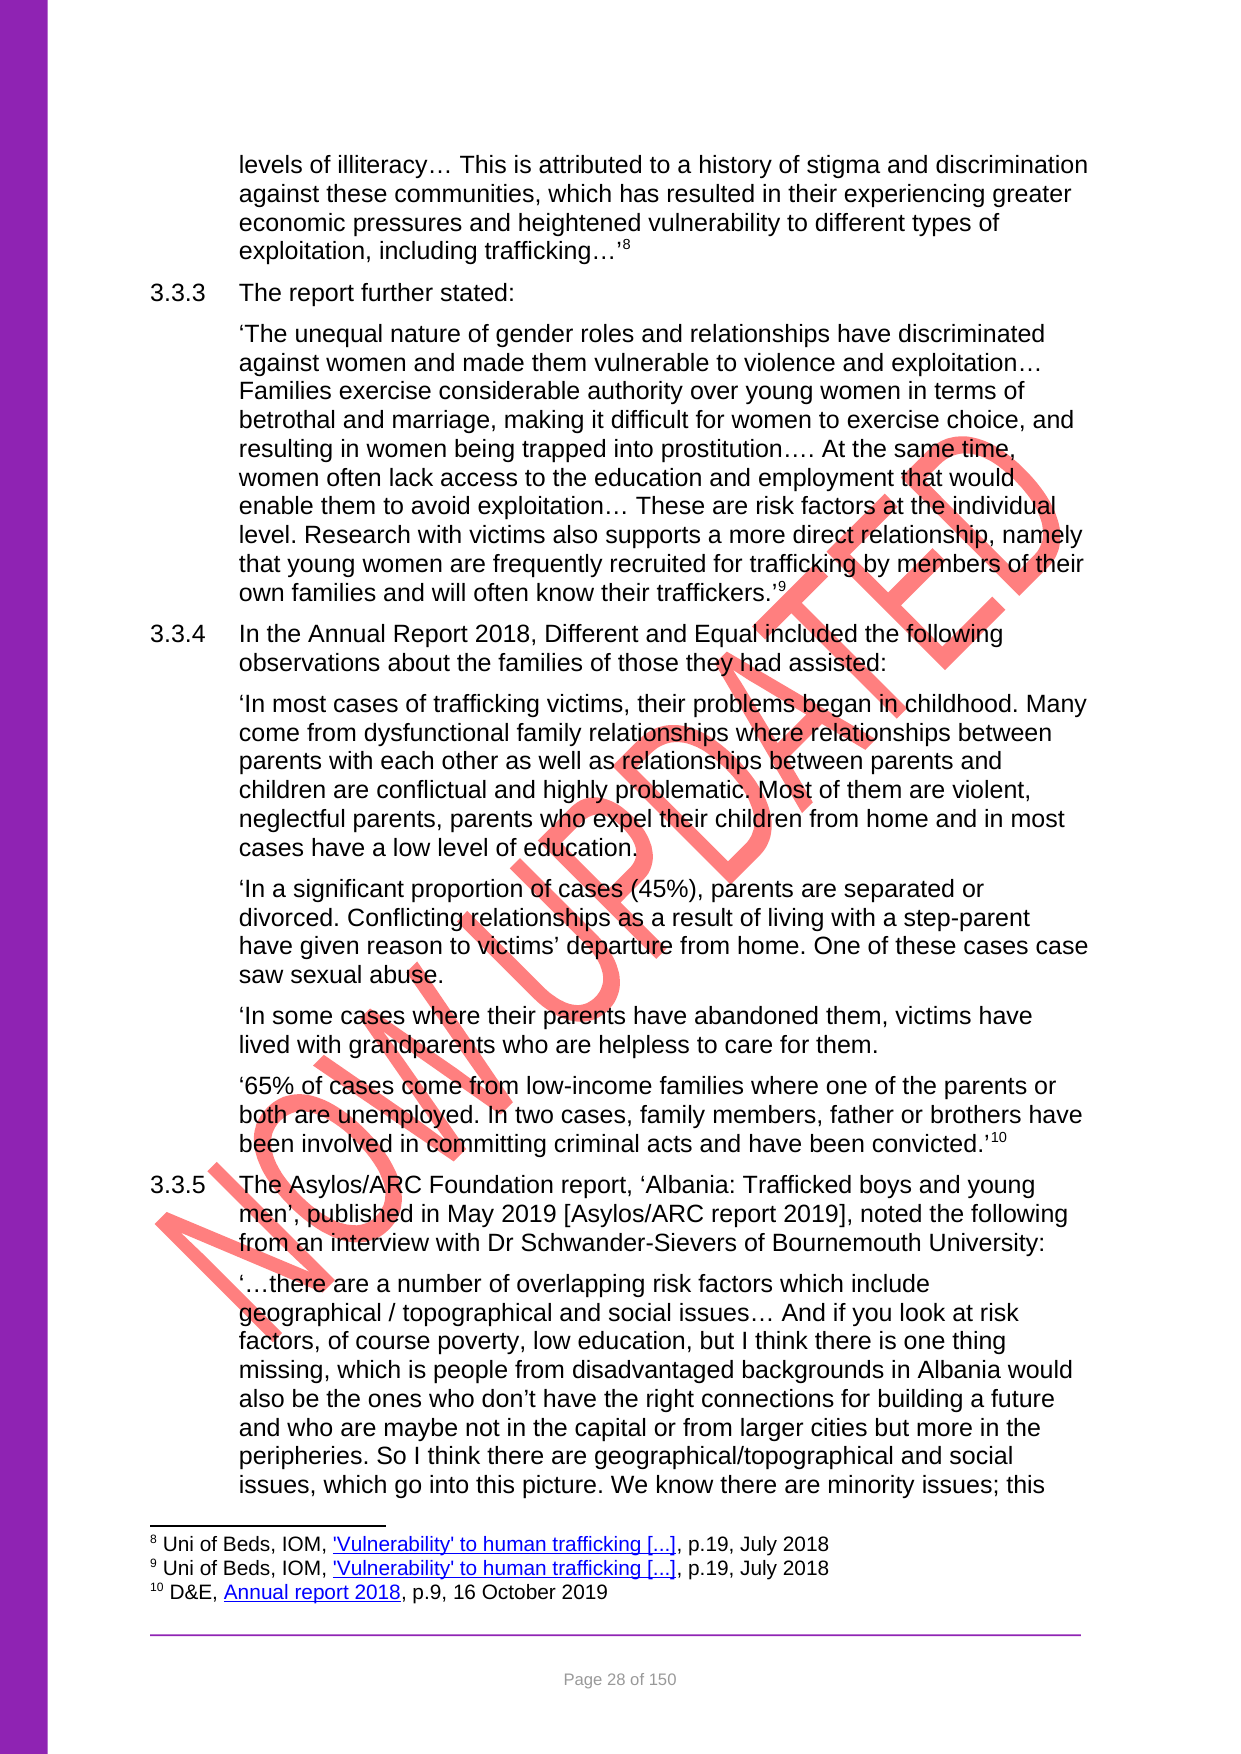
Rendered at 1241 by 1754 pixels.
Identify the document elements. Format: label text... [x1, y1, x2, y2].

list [239, 150, 1090, 265]
list ‘In most cases of trafficking victims, their problems began in childhood. Many come from dysfunctional family relationships where relationships between parents with each other as well as relationships between parents and children are conflictual and highly problematic. Most of them are violent, neglectful parents, parents who expel their children from home and in most cases have a low level of education. [239, 689, 1090, 861]
list ‘In a significant proportion of cases (45%), parents are separated or divorced. Conflicting relationships as a result of living with a step-parent have given reason to victims’ departure from home. One of these cases case saw sexual abuse. [239, 874, 1090, 989]
list The report further stated: [150, 277, 1090, 306]
list In the Annual Report 2018, Different and Equal included the following observations about the families of those they had assisted: [150, 619, 1090, 676]
list The Asylos/ARC Foundation report, ‘Albania: Trafficked boys and young men’, published in May 2019 [Asylos/ARC report 2019], noted the following from an interview with Dr Schwander-Sievers of Bournemouth University: [150, 1170, 1090, 1256]
list ‘The unequal nature of gender roles and relationships have discriminated against women and made them vulnerable to violence and exploitation… Families exercise considerable authority over young women in terms of betrothal and marriage, making it difficult for women to exercise choice, and resulting in women being trapped into prostitution…. At the same time, women often lack access to the education and employment that would enable them to avoid exploitation… These are risk factors at the individual level. Research with victims also supports a more direct relationship, namely that young women are frequently recruited for trafficking by members of their own families and will often know their traffickers.’ [239, 319, 1090, 606]
list ‘65% of cases come from low-income families where one of the parents or both are unemployed. In two cases, family members, father or brothers have been involved in committing criminal acts and have been convicted.’ [239, 1071, 1090, 1157]
list ‘In some cases where their parents have abandoned them, victims have lived with grandparents who are helpless to care for them. [239, 1001, 1090, 1059]
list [239, 1269, 1090, 1499]
